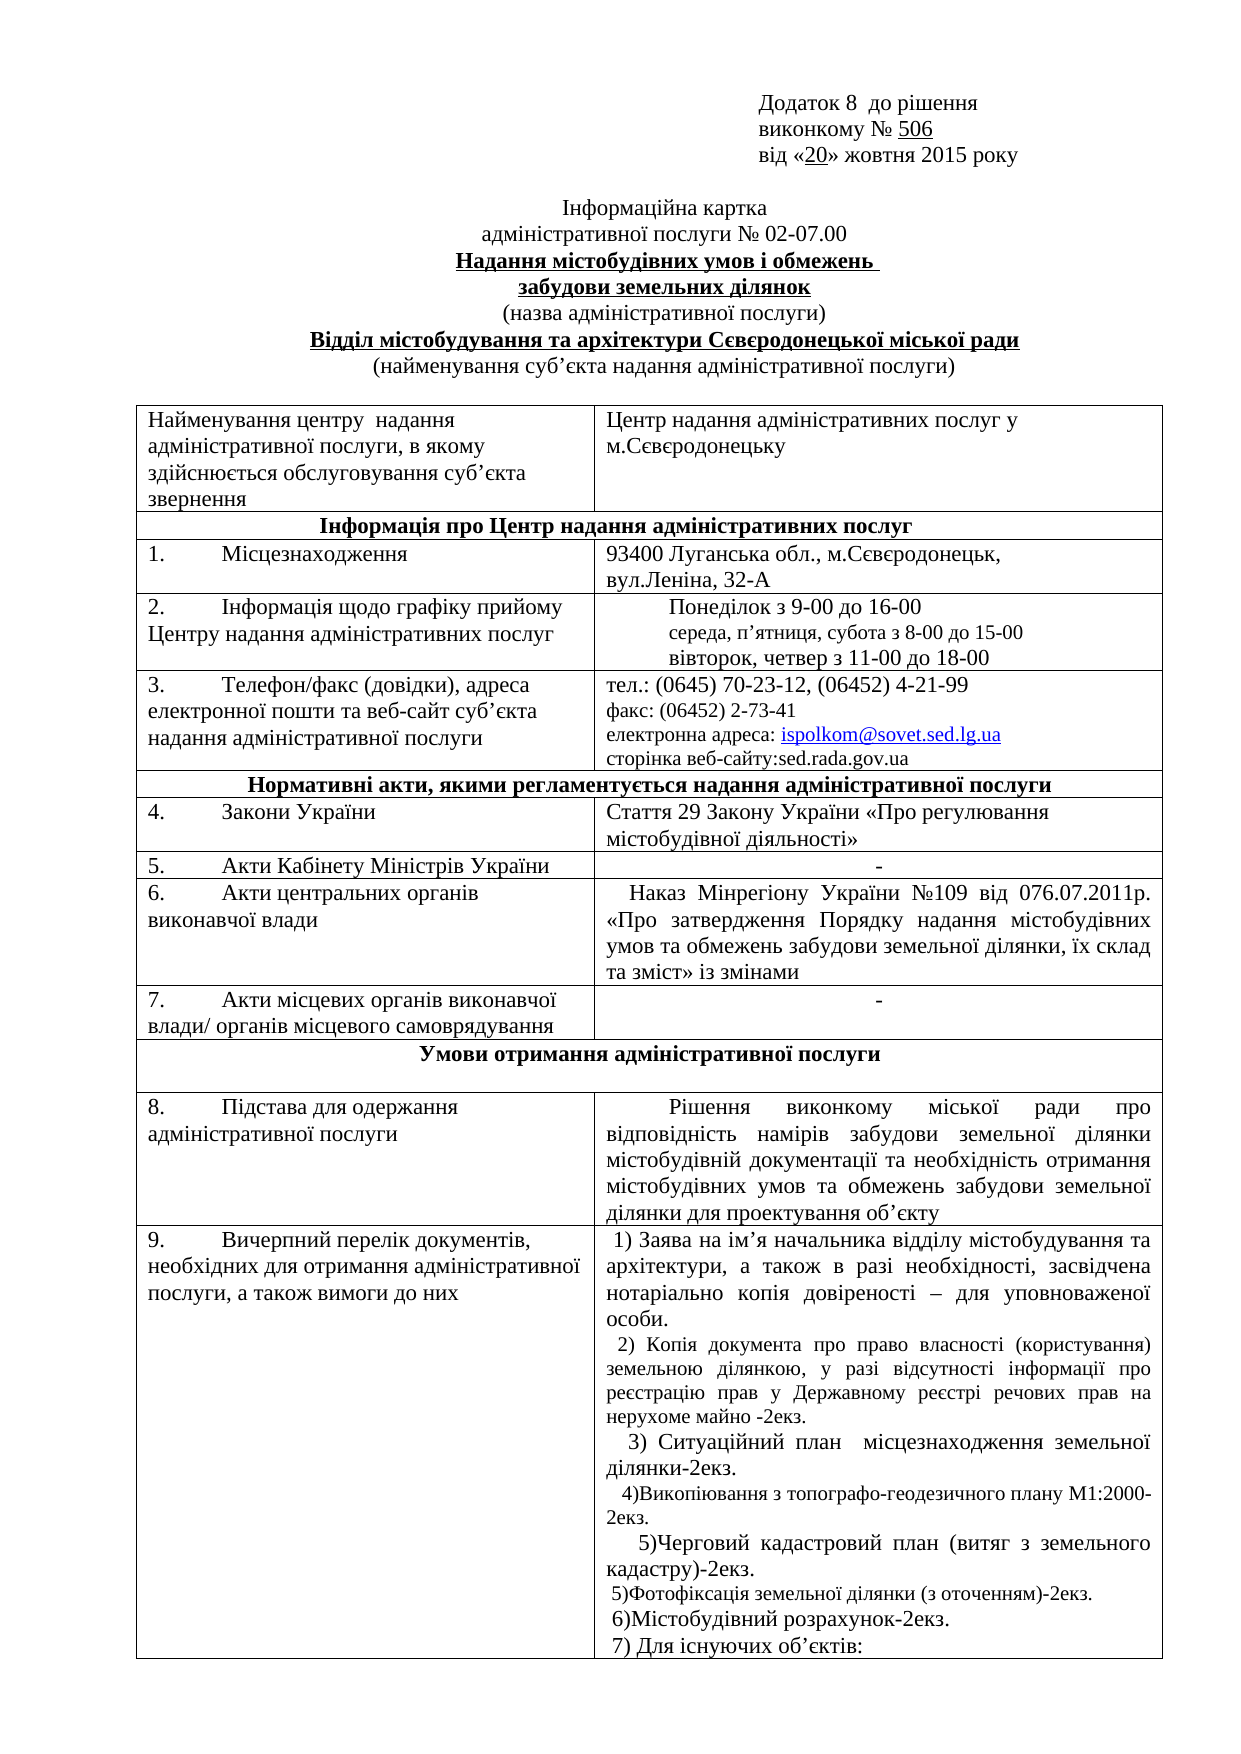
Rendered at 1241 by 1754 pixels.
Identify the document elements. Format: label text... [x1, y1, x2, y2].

text (найменування суб’єкта надання адміністративної послуги) [148, 352, 1181, 378]
table_cell 3. Телефон/факс (довідки), адреса електронної пошти та веб-сайт суб’єкта надання адміністративної послуги [137, 671, 594, 770]
table_cell 93400 Луганська обл., м.Сєвєродонецьк, вул.Леніна, 32-А [595, 540, 1162, 592]
text забудови земельних ділянок [148, 273, 1181, 299]
table_header Найменування центру надання адміністративної послуги, в якому здійснюється обслуговування суб’єкта звернення [137, 406, 594, 511]
table_cell 2. Інформація щодо графіку прийому Центру надання адміністративних послуг [137, 594, 594, 670]
table_cell 1. Місцезнаходження [137, 540, 594, 592]
table_cell 8. Підстава для одержання адміністративної послуги [137, 1093, 594, 1225]
table_cell - [595, 986, 1162, 1038]
text Інформаційна картка [148, 194, 1181, 220]
table_cell Наказ Мінрегіону України №109 від 076.07.2011р. «Про затвердження Порядку надання містобудівних умов та обмежень забудови земельної ділянки, їх склад та зміст» із змінами [595, 879, 1162, 985]
table_cell Понеділок з 9-00 до 16-00 середа, п’ятниця, субота з 8-00 до 15-00 вівторок, четвер з 11-00 до 18-00 [595, 594, 1162, 670]
text Надання містобудівних умов і обмежень [148, 247, 1181, 273]
table_cell 4. Закони України [137, 798, 594, 851]
table_cell Умови отримання адміністративної послуги [137, 1040, 1162, 1092]
text від «20» жовтня 2015 року [148, 141, 1181, 168]
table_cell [137, 1226, 594, 1658]
table_cell 7. Акти місцевих органів виконавчої влади/ органів місцевого самоврядування [137, 986, 594, 1038]
table_cell Нормативні акти, якими регламентується надання адміністративної послуги [137, 771, 1162, 797]
table_cell Інформація про Центр надання адміністративних послуг [137, 512, 1162, 539]
table_cell 5. Акти Кабінету Міністрів України [137, 852, 594, 878]
text адміністративної послуги № 02-07.00 [148, 220, 1181, 247]
table_cell тел.: (0645) 70-23-12, (06452) 4-21-99 факс: (06452) 2-73-41 електронна адреса: ispolkom@sovet.sed.lg.ua сторінка веб-сайту:sed.rada.gov.ua [595, 671, 1162, 770]
text (назва адміністративної послуги) [148, 299, 1181, 326]
text Додаток 8 до рішення [148, 88, 1181, 115]
table_cell Рішення виконкому міської ради про відповідність намірів забудови земельної ділянки містобудівній документації та необхідність отримання містобудівних умов та обмежень забудови земельної ділянки для проектування об’єкту [595, 1093, 1162, 1225]
text виконкому № 506 [148, 115, 1181, 141]
text Відділ містобудування та архітектури Сєвєродонецької міської ради [148, 326, 1181, 352]
table_cell 6. Акти центральних органів виконавчої влади [137, 879, 594, 985]
table_cell Стаття 29 Закону України «Про регулювання містобудівної діяльності» [595, 798, 1162, 851]
table_cell - [595, 852, 1162, 878]
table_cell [595, 1226, 1162, 1658]
table_header Центр надання адміністративних послуг у м.Сєвєродонецьку [595, 406, 1162, 511]
